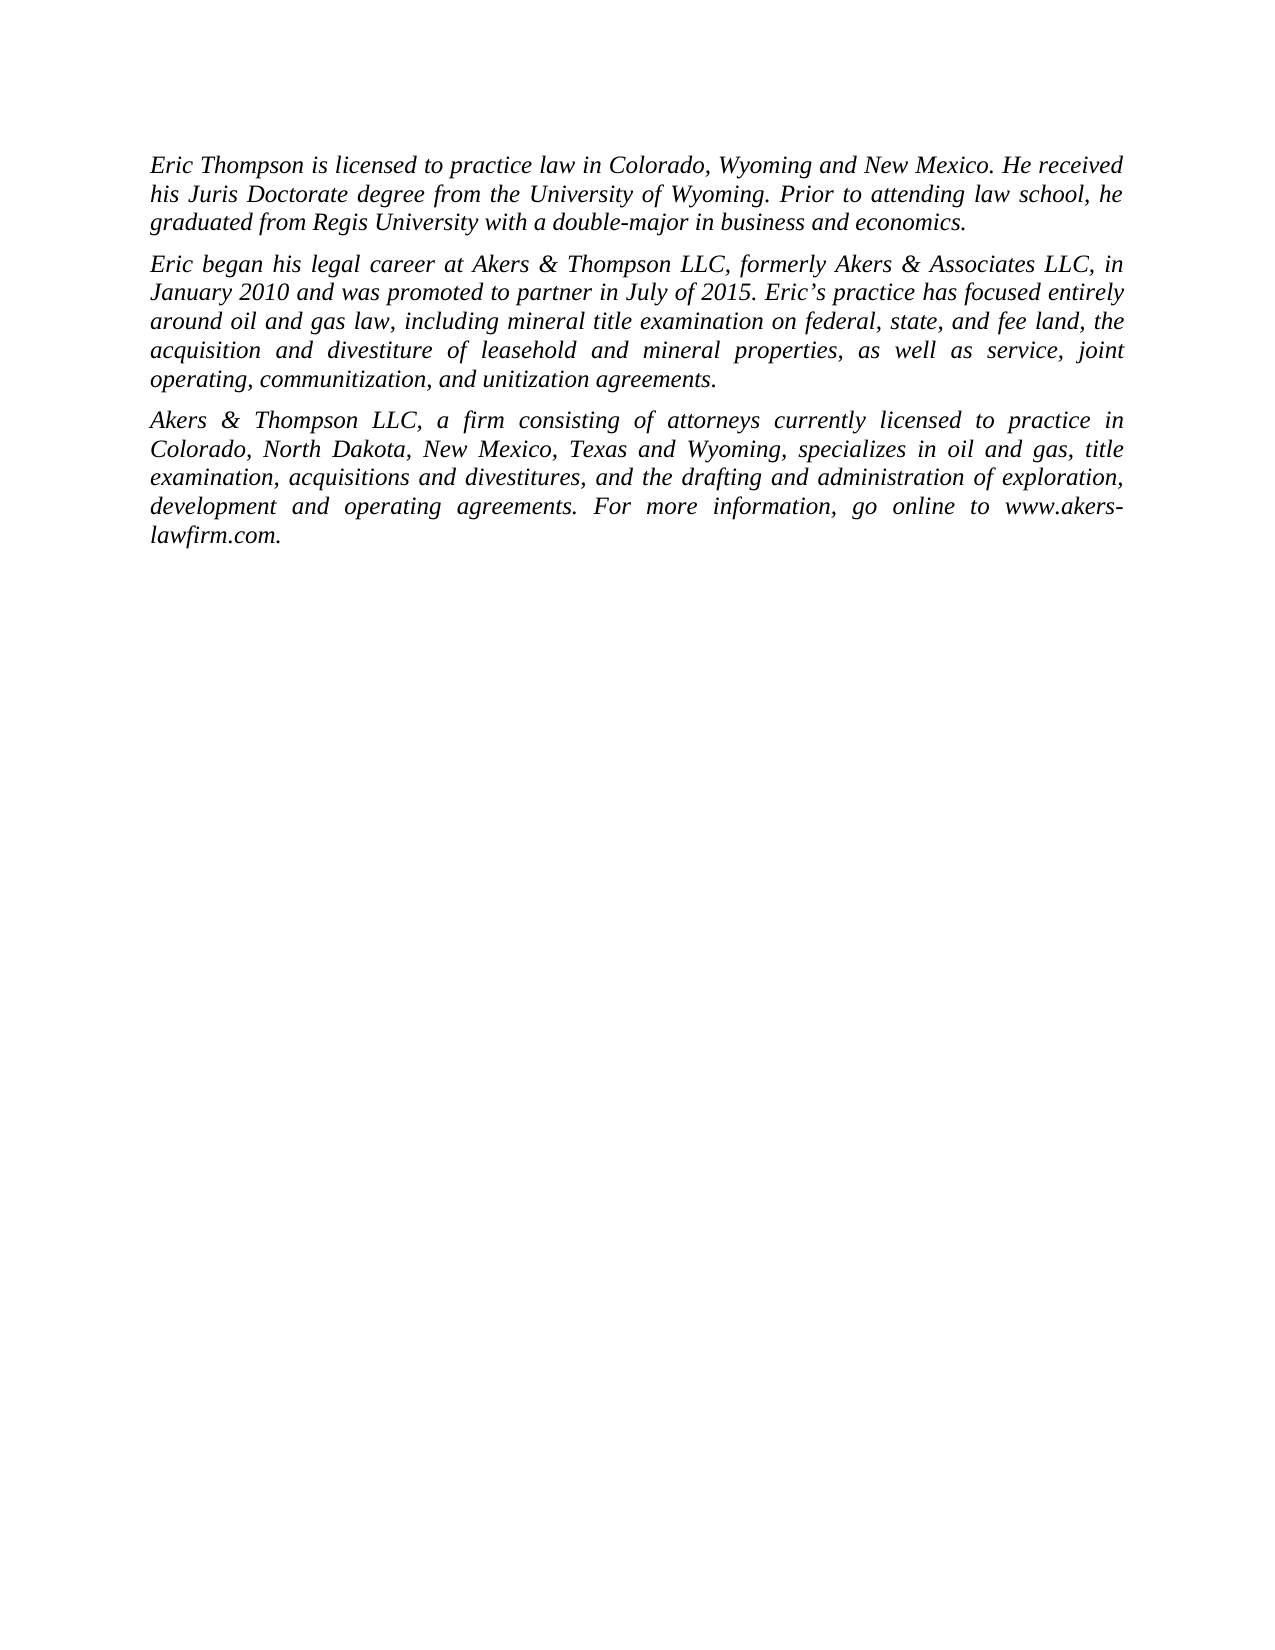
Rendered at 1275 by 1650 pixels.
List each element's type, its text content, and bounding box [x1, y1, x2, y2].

text Eric began his legal career at Akers & Thompson LLC, formerly Akers & Associates LLC, in January 2010 and was promoted to partner in July of 2015. Eric’s practice has focused entirely around oil and gas law, including mineral title examination on federal, state, and fee land, the acquisition and divestiture of leasehold and mineral properties, as well as service, joint operating, communitization, and unitization agreements. [150, 249, 1125, 392]
text Eric Thompson is licensed to practice law in Colorado, Wyoming and New Mexico. He received his Juris Doctorate degree from the University of Wyoming. Prior to attending law school, he graduated from Regis University with a double-major in business and economics. [150, 150, 1125, 236]
text Akers & Thompson LLC, a firm consisting of attorneys currently licensed to practice in Colorado, North Dakota, New Mexico, Texas and Wyoming, specializes in oil and gas, title examination, acquisitions and divestitures, and the drafting and administration of exploration, development and operating agreements. For more information, go online to www.akers-lawfirm.com. [150, 405, 1125, 549]
